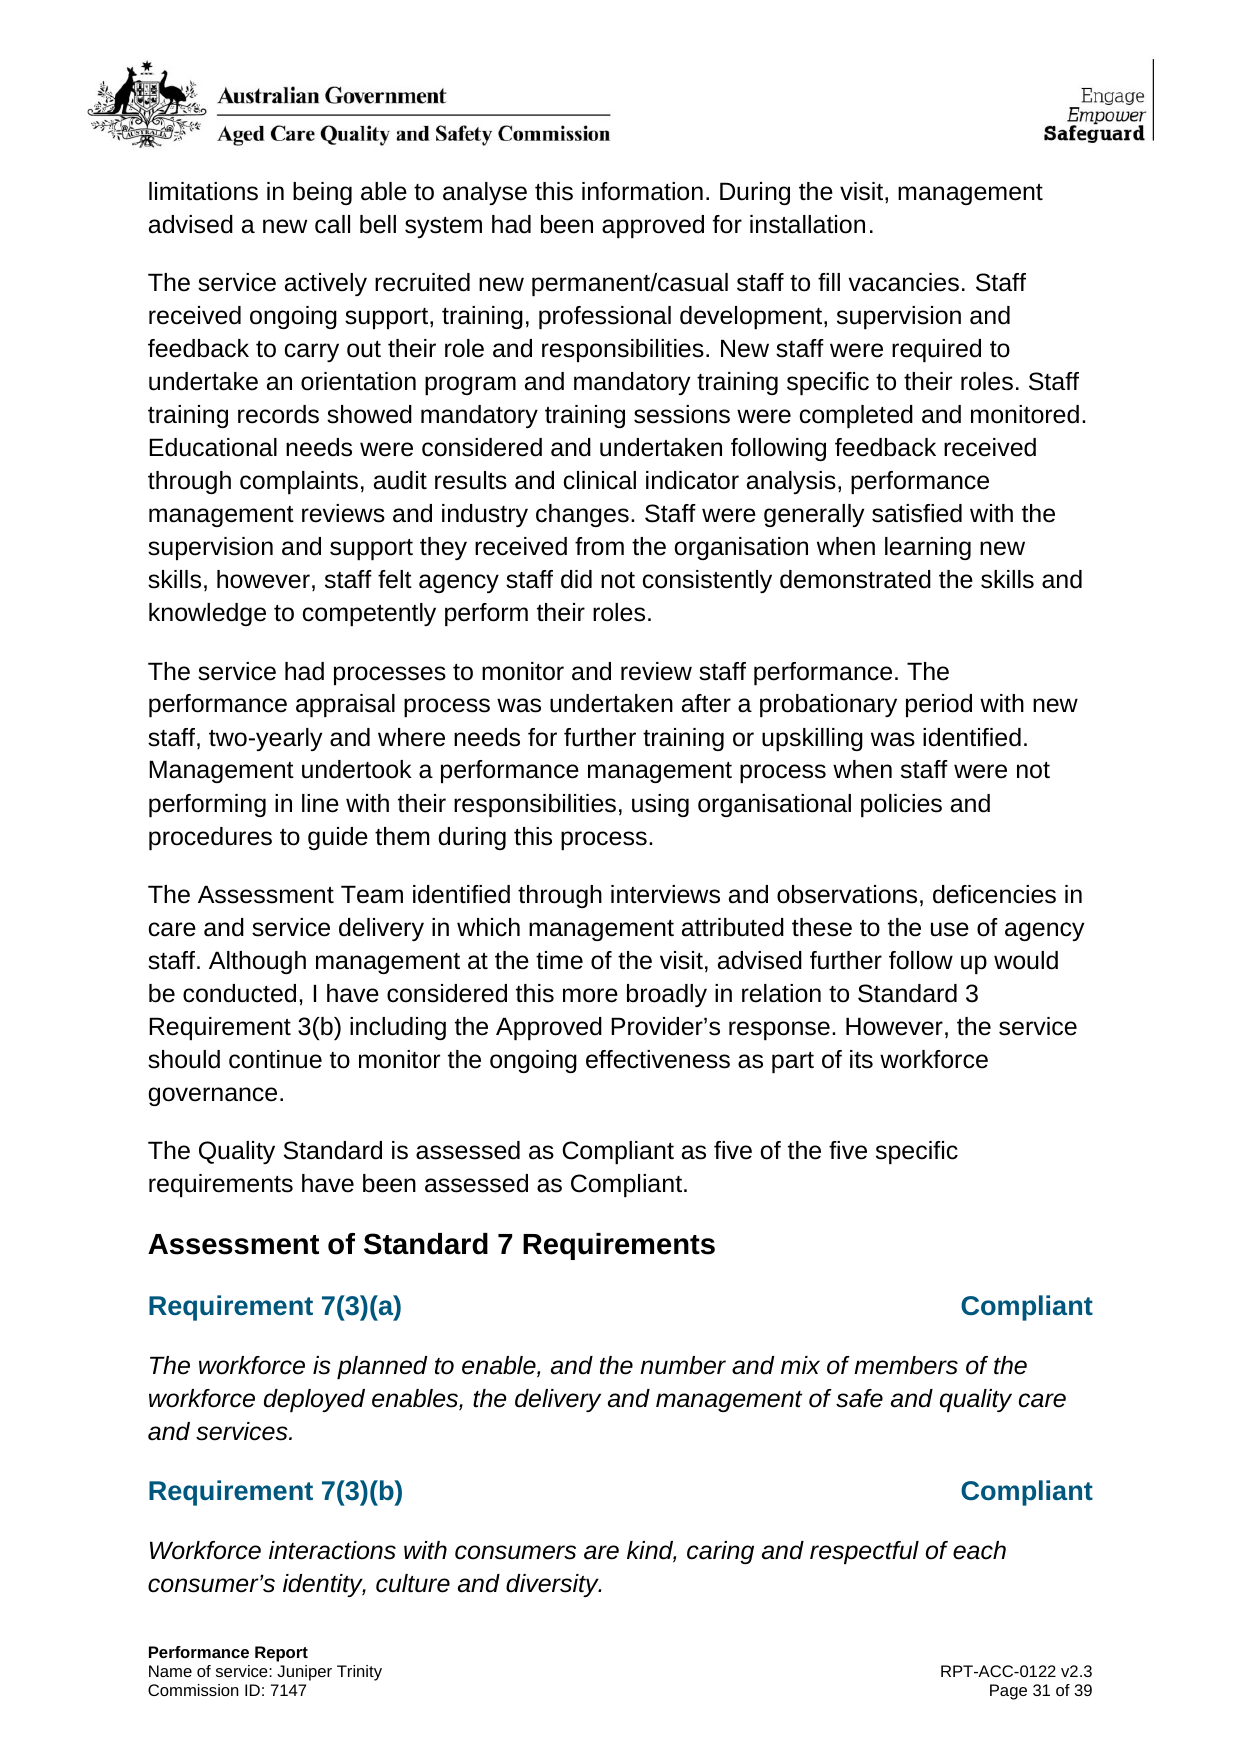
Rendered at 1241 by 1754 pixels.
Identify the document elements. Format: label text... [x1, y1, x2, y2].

subtitle Assessment of Standard 7 Requirements [148, 1227, 1092, 1260]
text The Assessment Team identified through interviews and observations, deficencies in care and service delivery in which management attributed these to the use of agency staff. Although management at the time of the visit, advised further follow up would be conducted, I have considered this more broadly in relation to Standard 3 Requirement 3(b) including the Approved Provider’s response. However, the service should continue to monitor the ongoing effectiveness as part of its workforce governance. [148, 879, 1092, 1106]
text Workforce interactions with consumers are kind, caring and respectful of each consumer’s identity, culture and diversity. [148, 1536, 1092, 1598]
text The service actively recruited new permanent/casual staff to fill vacancies. Staff received ongoing support, training, professional development, supervision and feedback to carry out their role and responsibilities. New staff were required to undertake an orientation program and mandatory training specific to their roles. Staff training records showed mandatory training sessions were completed and monitored. Educational needs were considered and undertaken following feedback received through complaints, audit results and clinical indicator analysis, performance management reviews and industry changes. Staff were generally satisfied with the supervision and support they received from the organisation when learning new skills, however, staff felt agency staff did not consistently demonstrated the skills and knowledge to competently perform their roles. [148, 268, 1092, 627]
text The service had processes to monitor and review staff performance. The performance appraisal process was undertaken after a probationary period with new staff, two-yearly and where needs for further training or upskilling was identified. Management undertook a performance management process when staff were not performing in line with their responsibilities, using organisational policies and procedures to guide them during this process. [148, 656, 1092, 850]
text The Quality Standard is assessed as Compliant as five of the five specific requirements have been assessed as Compliant. [148, 1136, 1092, 1197]
subtitle Requirement 7(3)(a) Compliant [148, 1290, 1092, 1322]
subtitle Requirement 7(3)(b) Compliant [148, 1475, 1092, 1507]
text The workforce is planned to enable, and the number and mix of members of the workforce deployed enables, the delivery and management of safe and quality care and services. [148, 1351, 1092, 1446]
picture [1, 0, 1241, 169]
